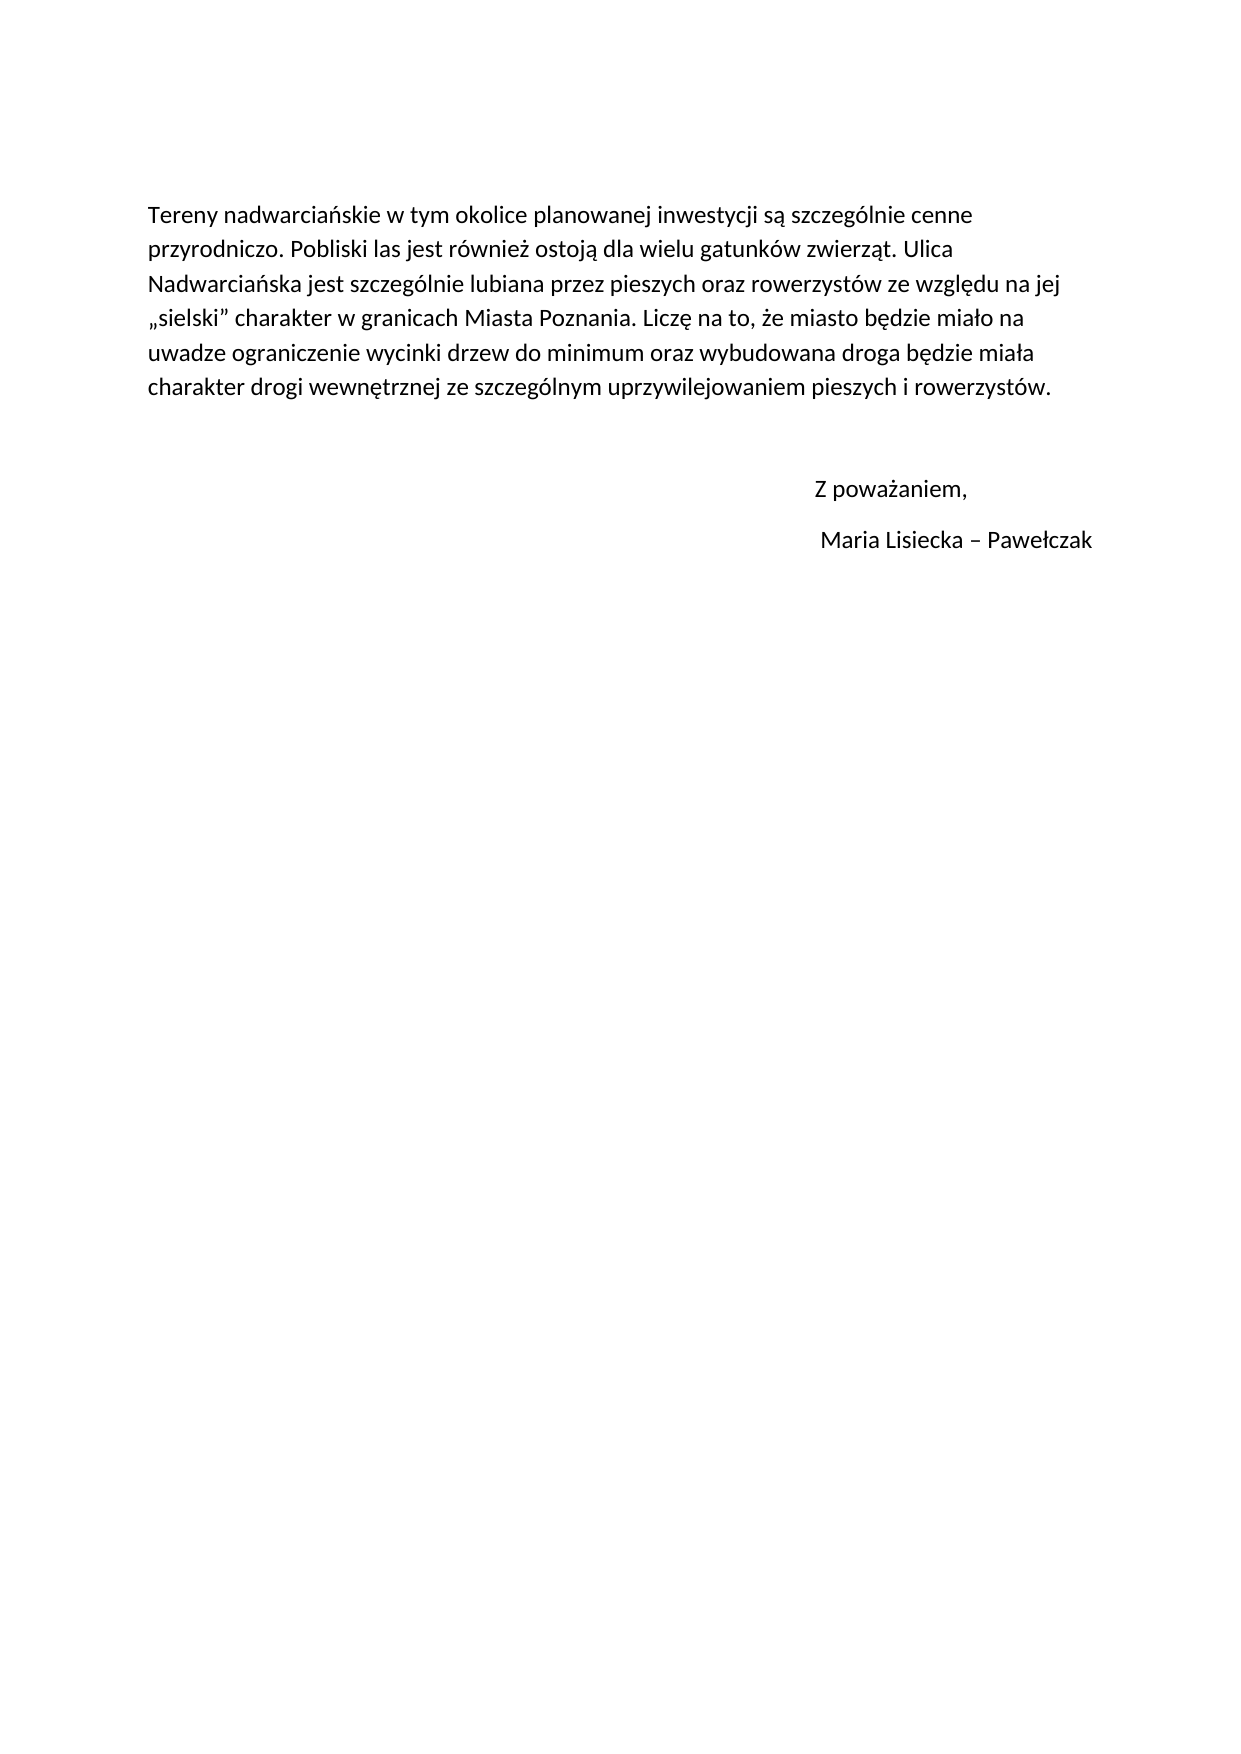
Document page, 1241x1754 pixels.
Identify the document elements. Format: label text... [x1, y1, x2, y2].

text Z poważaniem, [148, 473, 1093, 504]
text Tereny nadwarciańskie w tym okolice planowanej inwestycji są szczególnie cenne przyrodniczo. Pobliski las jest również ostoją dla wielu gatunków zwierząt. Ulica Nadwarciańska jest szczególnie lubiana przez pieszych oraz rowerzystów ze względu na jej „sielski” charakter w granicach Miasta Poznania. Liczę na to, że miasto będzie miało na uwadze ograniczenie wycinki drzew do minimum oraz wybudowana droga będzie miała charakter drogi wewnętrznej ze szczególnym uprzywilejowaniem pieszych i rowerzystów. [148, 199, 1093, 402]
text Maria Lisiecka – Pawełczak [148, 524, 1093, 555]
